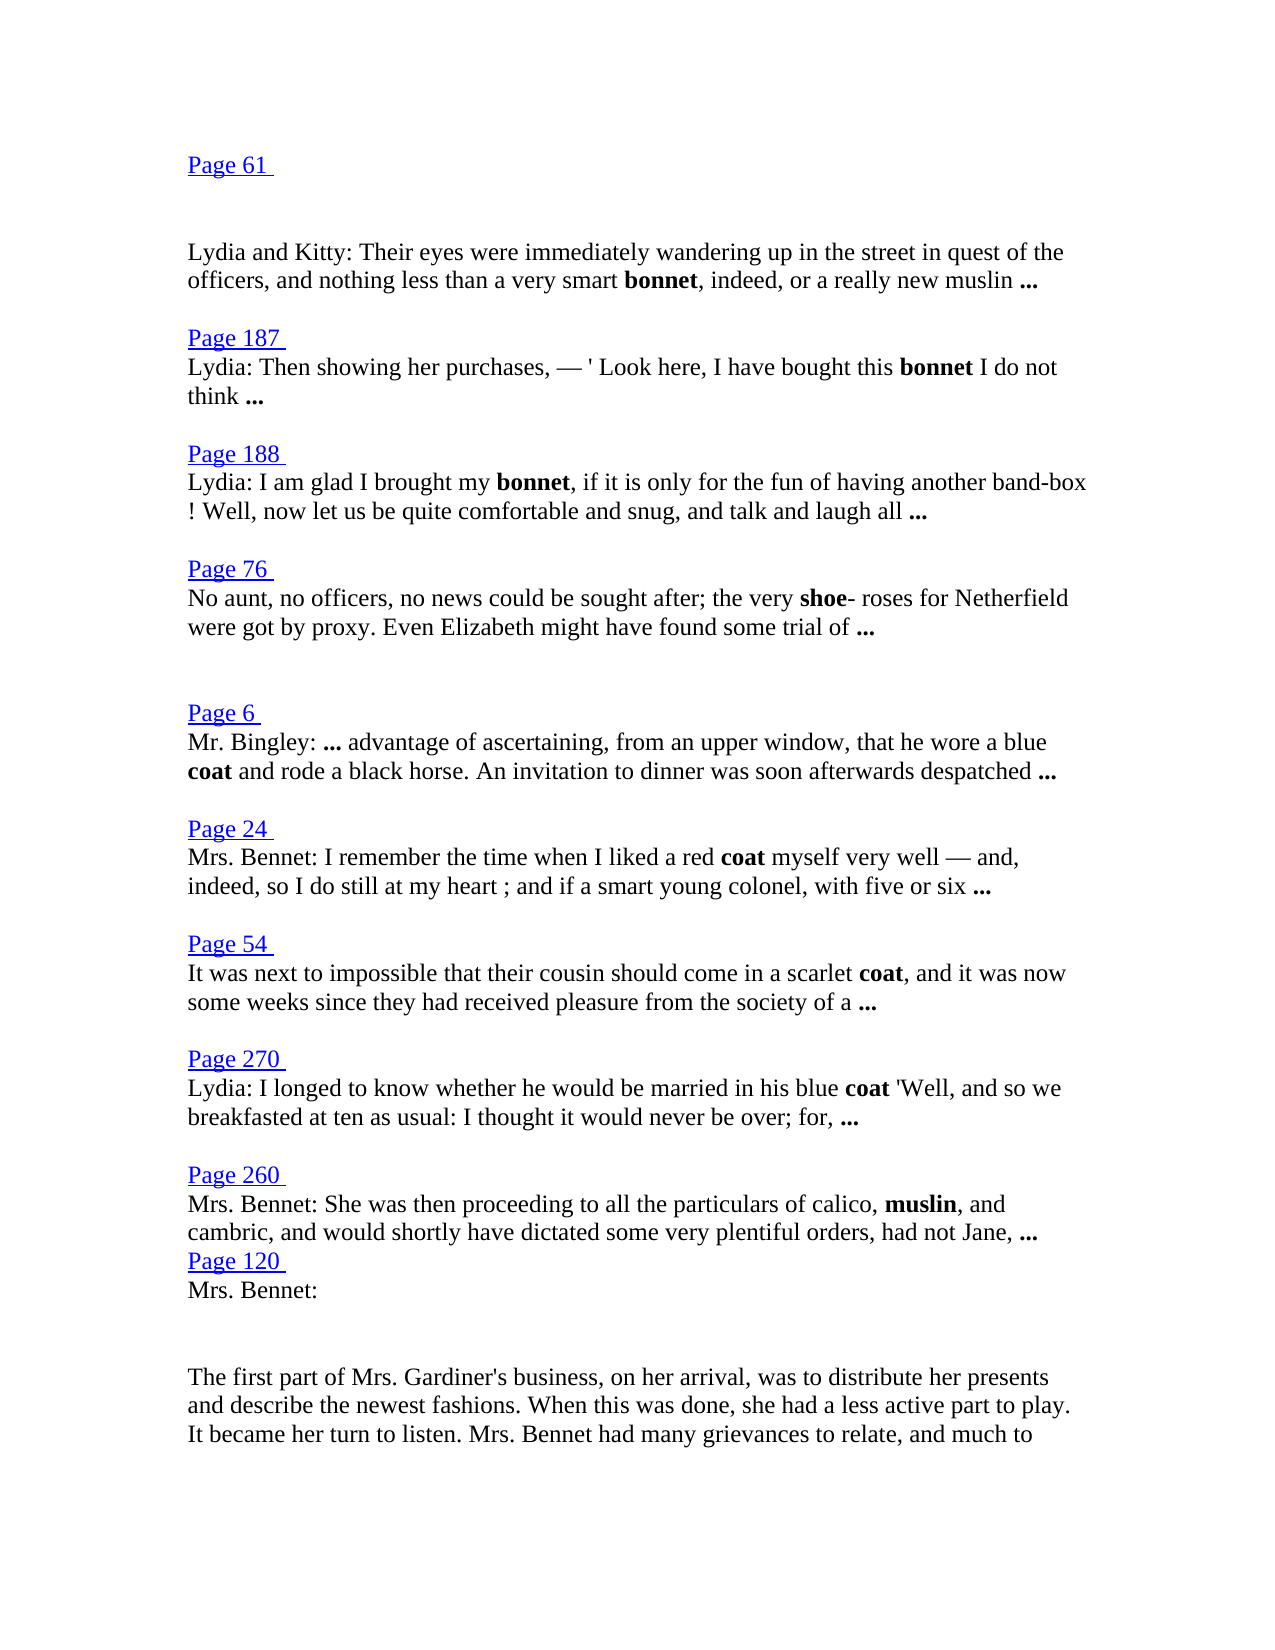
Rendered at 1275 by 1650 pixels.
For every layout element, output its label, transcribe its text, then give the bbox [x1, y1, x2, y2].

text Lydia and Kitty: Their eyes were immediately wandering up in the street in quest of the officers, and nothing less than a very smart bonnet, indeed, or a really new muslin ... [187, 237, 1087, 294]
text Page 260 Mrs. Bennet: She was then proceeding to all the particulars of calico, muslin, and cambric, and would shortly have dictated some very plentiful orders, had not Jane, ... Page 120 Mrs. Bennet: [187, 1160, 1087, 1332]
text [187, 1362, 1087, 1448]
text Page 76 No aunt, no officers, no news could be sought after; the very shoe- roses for Netherfield were got by proxy. Even Elizabeth might have found some trial of ... [187, 554, 1087, 669]
text Page 54 It was next to impossible that their cousin should come in a scarlet coat, and it was now some weeks since they had received pleasure from the society of a ... [187, 929, 1087, 1015]
text Page 270 Lydia: I longed to know whether he would be married in his blue coat 'Well, and so we breakfasted at ten as usual: I thought it would never be over; for, ... [187, 1044, 1087, 1131]
text Page 24 Mrs. Bennet: I remember the time when I liked a red coat myself very well — and, indeed, so I do still at my heart ; and if a smart young colonel, with five or six ... [187, 814, 1087, 900]
text Page 61 [187, 150, 1087, 207]
text Page 6 Mr. Bingley: ... advantage of ascertaining, from an upper window, that he wore a blue coat and rode a black horse. An invitation to dinner was soon afterwards despatched ... [187, 698, 1087, 784]
text Page 188 Lydia: I am glad I brought my bonnet, if it is only for the fun of having another band-box ! Well, now let us be quite comfortable and snug, and talk and laugh all ... [187, 439, 1087, 525]
text Page 187 Lydia: Then showing her purchases, — ' Look here, I have bought this bonnet I do not think ... [187, 323, 1087, 409]
